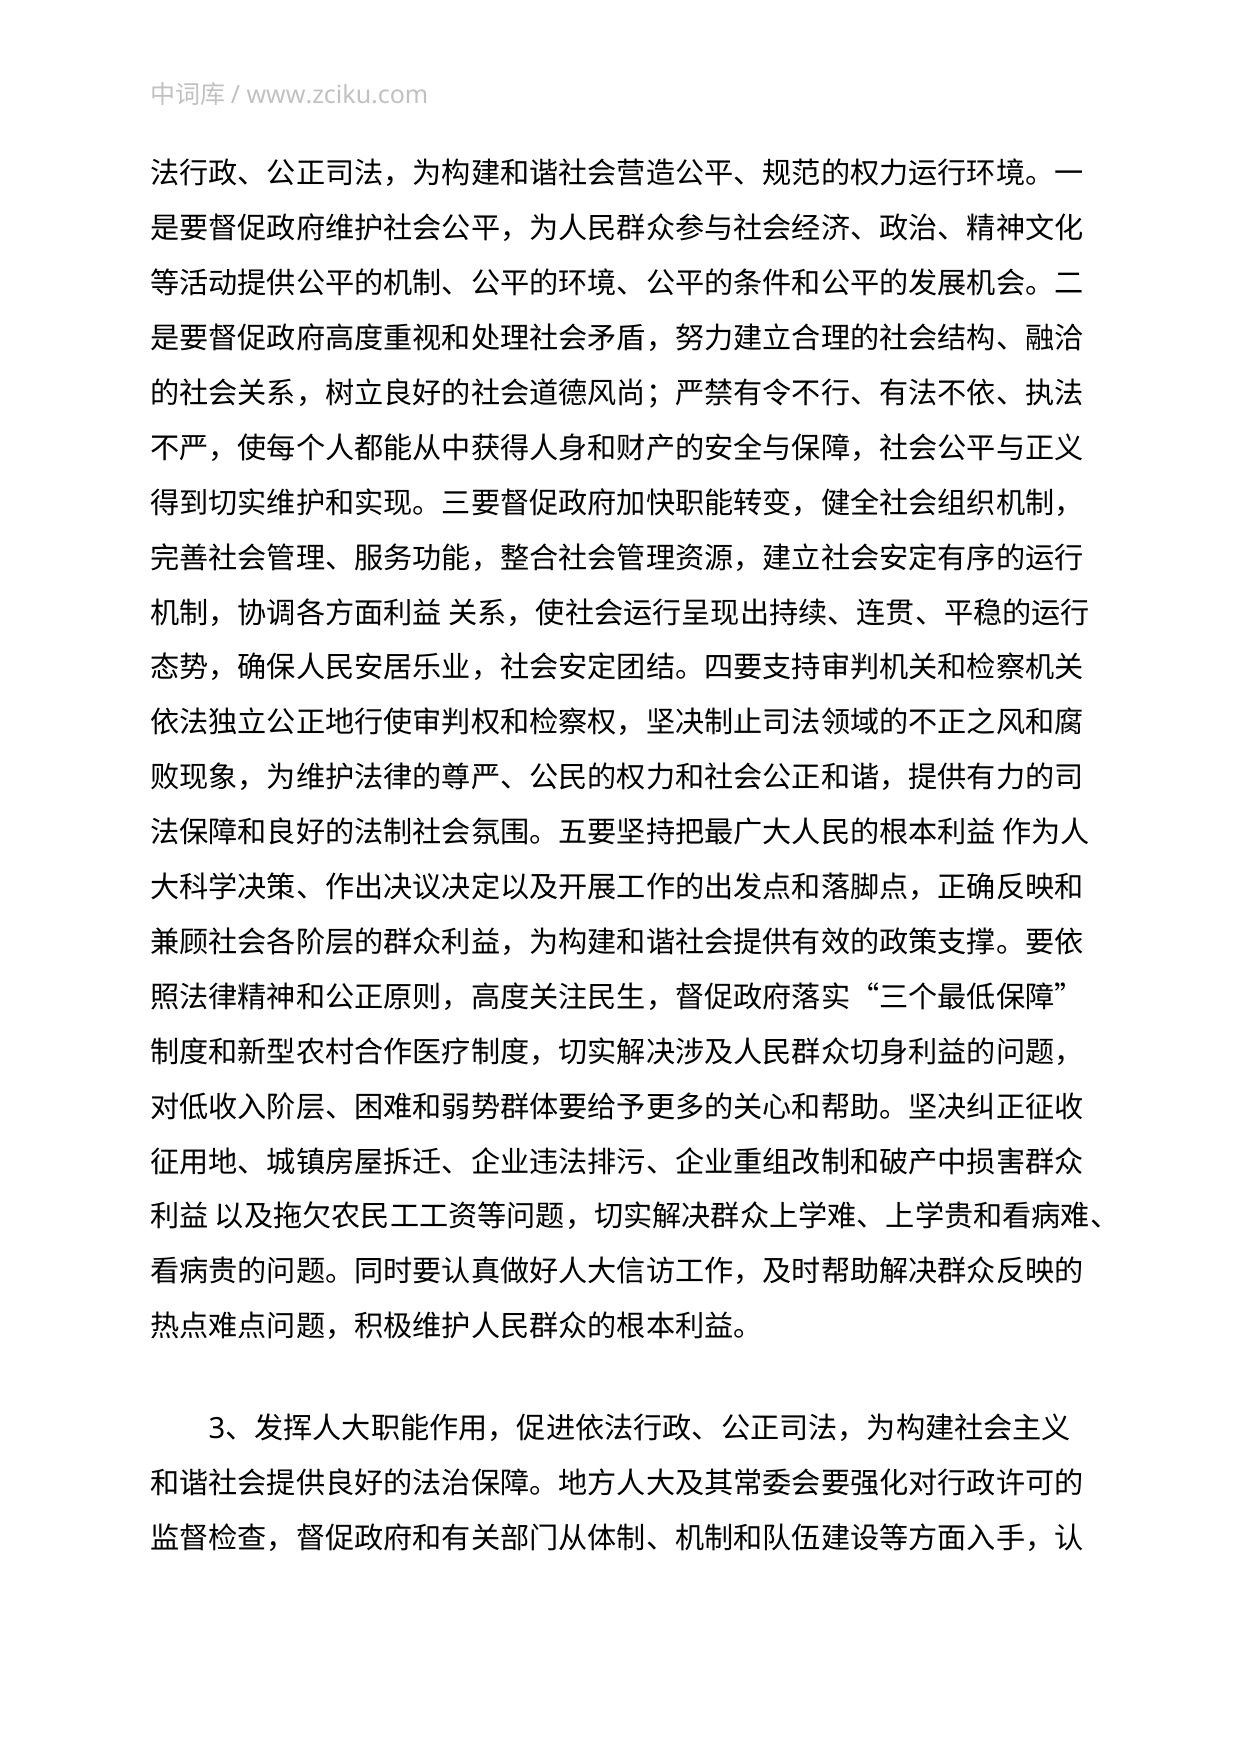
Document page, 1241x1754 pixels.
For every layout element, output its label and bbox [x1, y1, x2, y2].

text [150, 1404, 1090, 1557]
text [150, 150, 1090, 1345]
